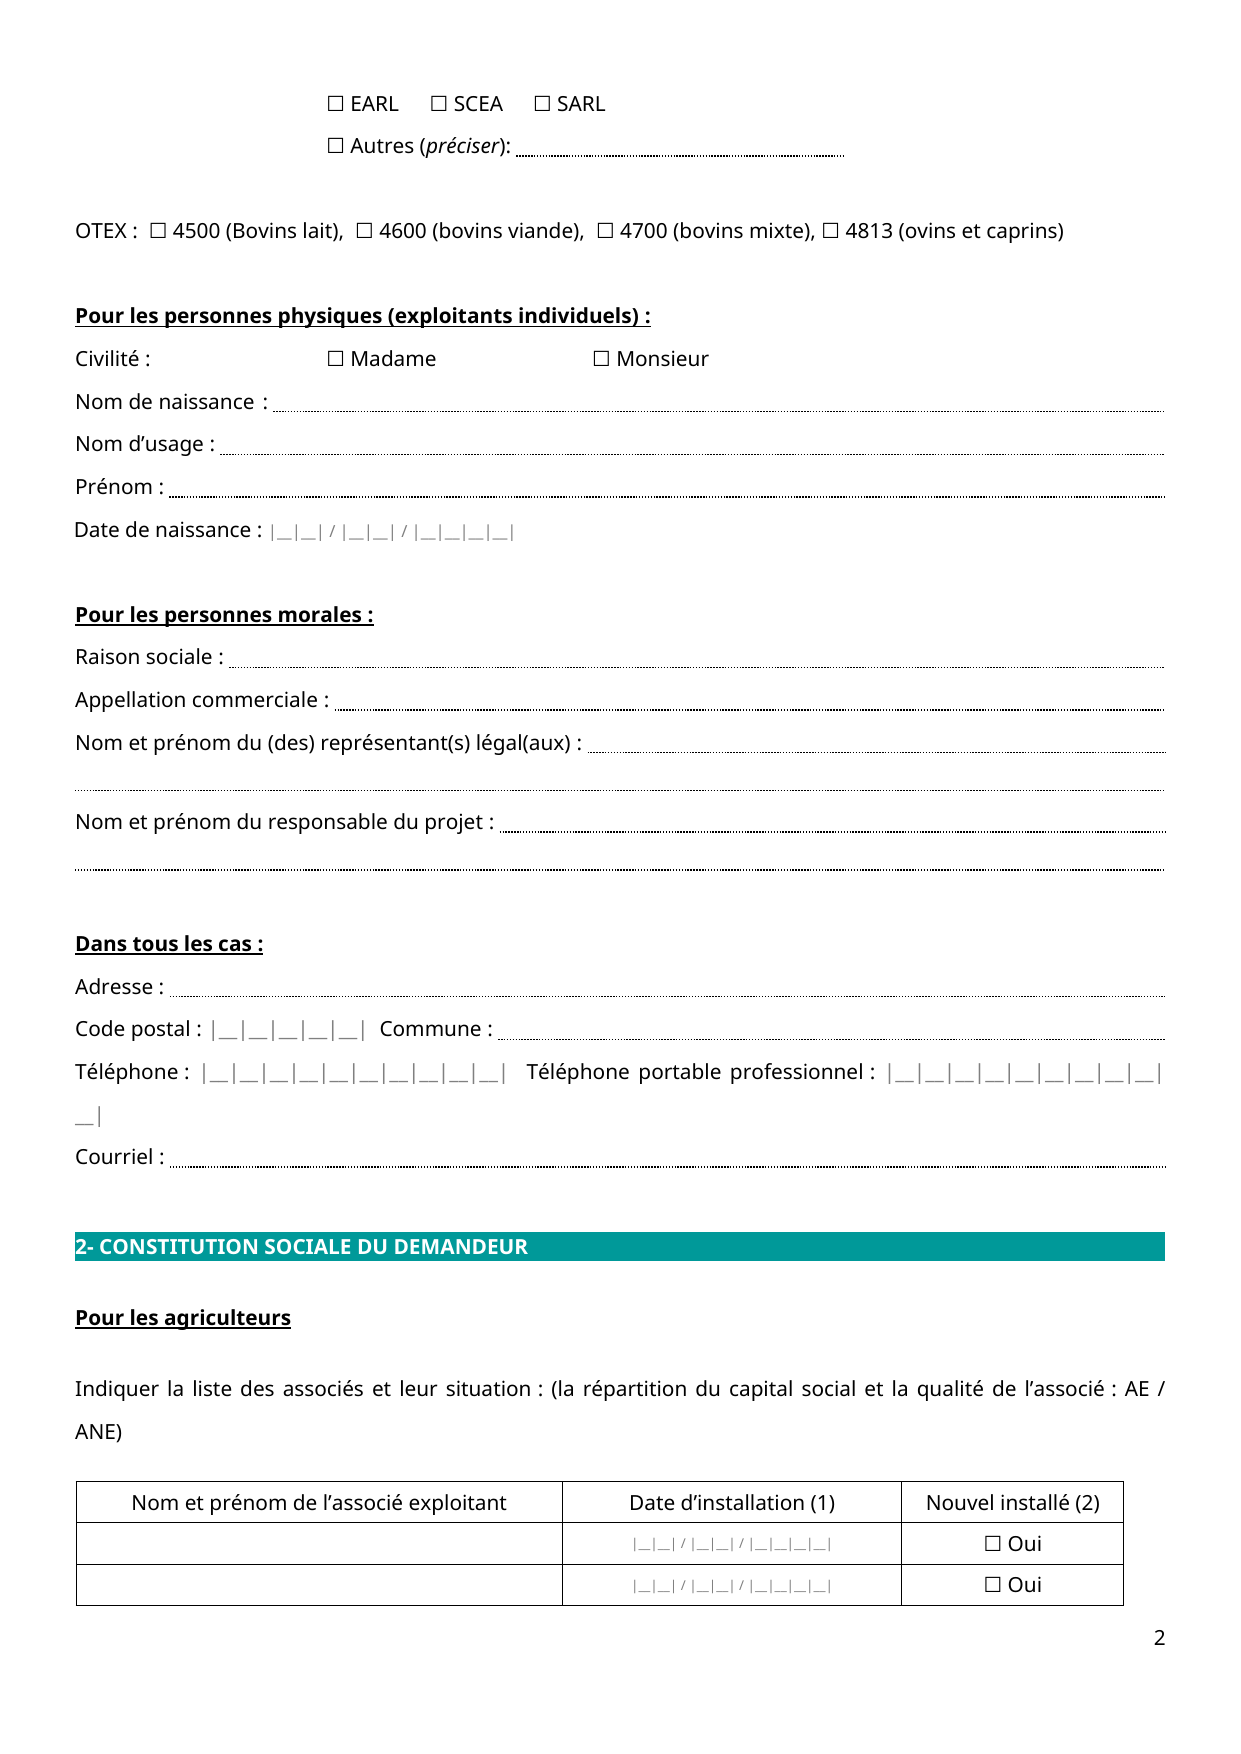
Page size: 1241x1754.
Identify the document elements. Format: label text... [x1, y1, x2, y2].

table_header Nom et prénom de l’associé exploitant [77, 1482, 562, 1522]
text 2- CONSTITUTION SOCIALE DU DEMANDEUR [75, 1232, 1165, 1261]
table_cell |__|__| / |__|__| / |__|__|__|__| [563, 1523, 901, 1563]
text Adresse : [75, 972, 1165, 1000]
text Code postal : |__|__|__|__|__| Commune : [75, 1014, 1165, 1043]
text Nom et prénom du responsable du projet : [75, 807, 1165, 836]
text Nom et prénom du (des) représentant(s) légal(aux) : [75, 728, 1165, 756]
table_cell [77, 1523, 562, 1563]
text Nom d’usage : [75, 429, 1165, 458]
text Appellation commerciale : [75, 685, 1165, 713]
table_cell Oui [902, 1565, 1123, 1605]
text Date de naissance : |__|__| / |__|__| / |__|__|__|__| [73, 515, 1165, 543]
text Raison sociale : [75, 642, 1165, 671]
table_cell |__|__| / |__|__| / |__|__|__|__| [563, 1565, 901, 1605]
text OTEX : 4500 (Bovins lait), 4600 (bovins viande), 4700 (bovins mixte), 4813 (ovins et caprins) [75, 216, 1165, 245]
table_cell [77, 1565, 562, 1605]
text Autres (préciser): [75, 131, 1165, 160]
text Courriel : [75, 1142, 1165, 1171]
table_header Date d’installation (1) [563, 1482, 901, 1522]
text Civilité : Madame Monsieur [75, 344, 1165, 373]
text Pour les personnes morales : [75, 600, 1165, 628]
text EARL SCEA [75, 89, 1165, 117]
table_header Nouvel installé (2) [902, 1482, 1123, 1522]
text Indiquer la liste des associés et leur situation : (la répartition du capital social et la qualité de l’associé : AE / ANE) [75, 1374, 1165, 1445]
text Pour les personnes physiques (exploitants individuels) : [75, 302, 1165, 330]
table_cell Oui [902, 1523, 1123, 1563]
text Dans tous les cas : [75, 929, 1165, 958]
text Nom de naissance : [75, 387, 1165, 415]
text Pour les agriculteurs [75, 1303, 1165, 1332]
text Prénom : [75, 472, 1165, 501]
text Téléphone : |__|__|__|__|__|__|__|__|__|__| Téléphone portable professionnel : |__|__|__|__|__|__|__|__|__|__| [75, 1057, 1165, 1128]
